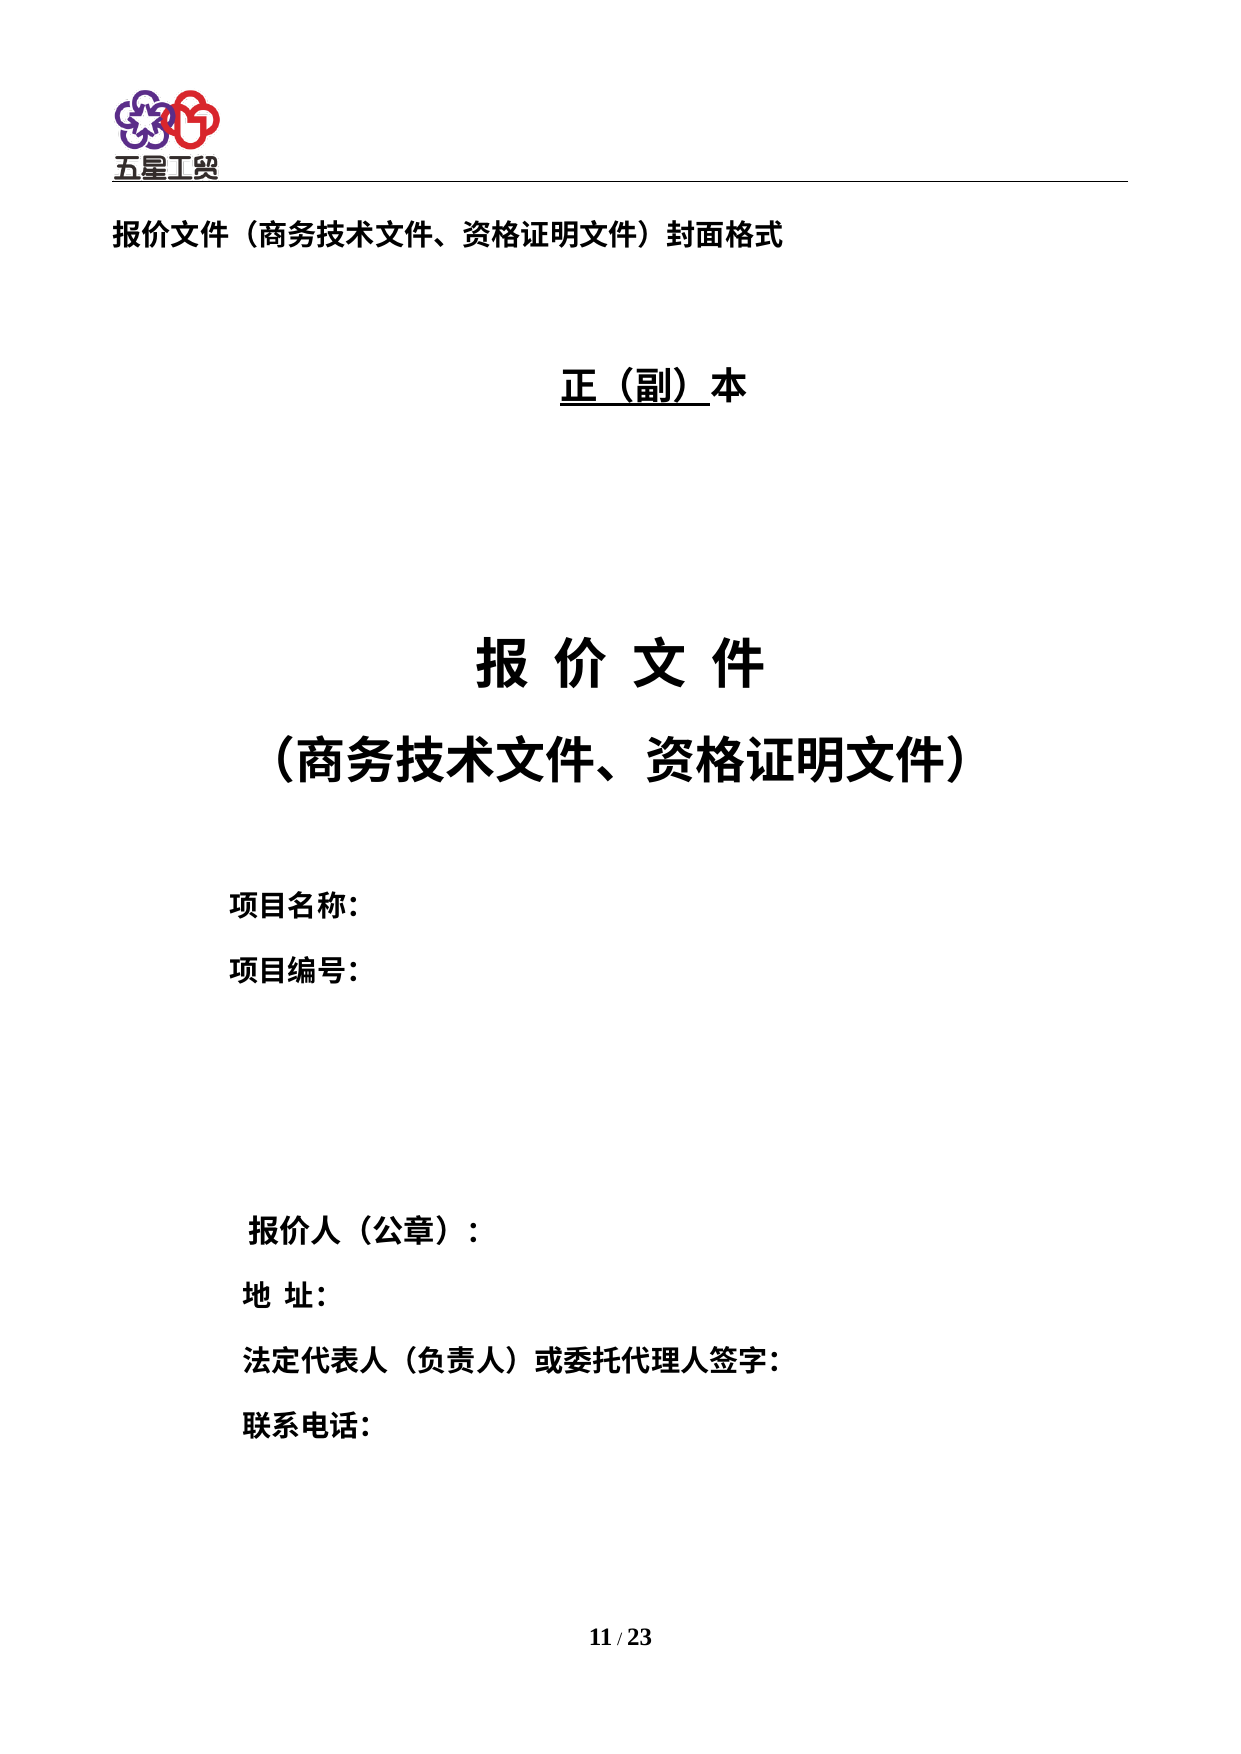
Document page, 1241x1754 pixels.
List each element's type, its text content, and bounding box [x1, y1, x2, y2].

text 报 价 文 件 [112, 611, 1128, 708]
picture [112, 88, 221, 181]
text 项目名称： [112, 871, 1128, 936]
text 法定代表人（负责人）或委托代理人签字： [112, 1326, 1128, 1391]
text 地 址： [112, 1261, 1128, 1326]
text 项目编号： [112, 936, 1128, 1001]
subtitle 报价文件（商务技术文件、资格证明文件）封面格式 [112, 200, 1128, 265]
text （商务技术文件、资格证明文件） [112, 708, 1128, 806]
text 报价人（公章）： [112, 1196, 1128, 1261]
text 联系电话： [112, 1391, 1128, 1456]
text 正（副）本 [112, 351, 1128, 416]
